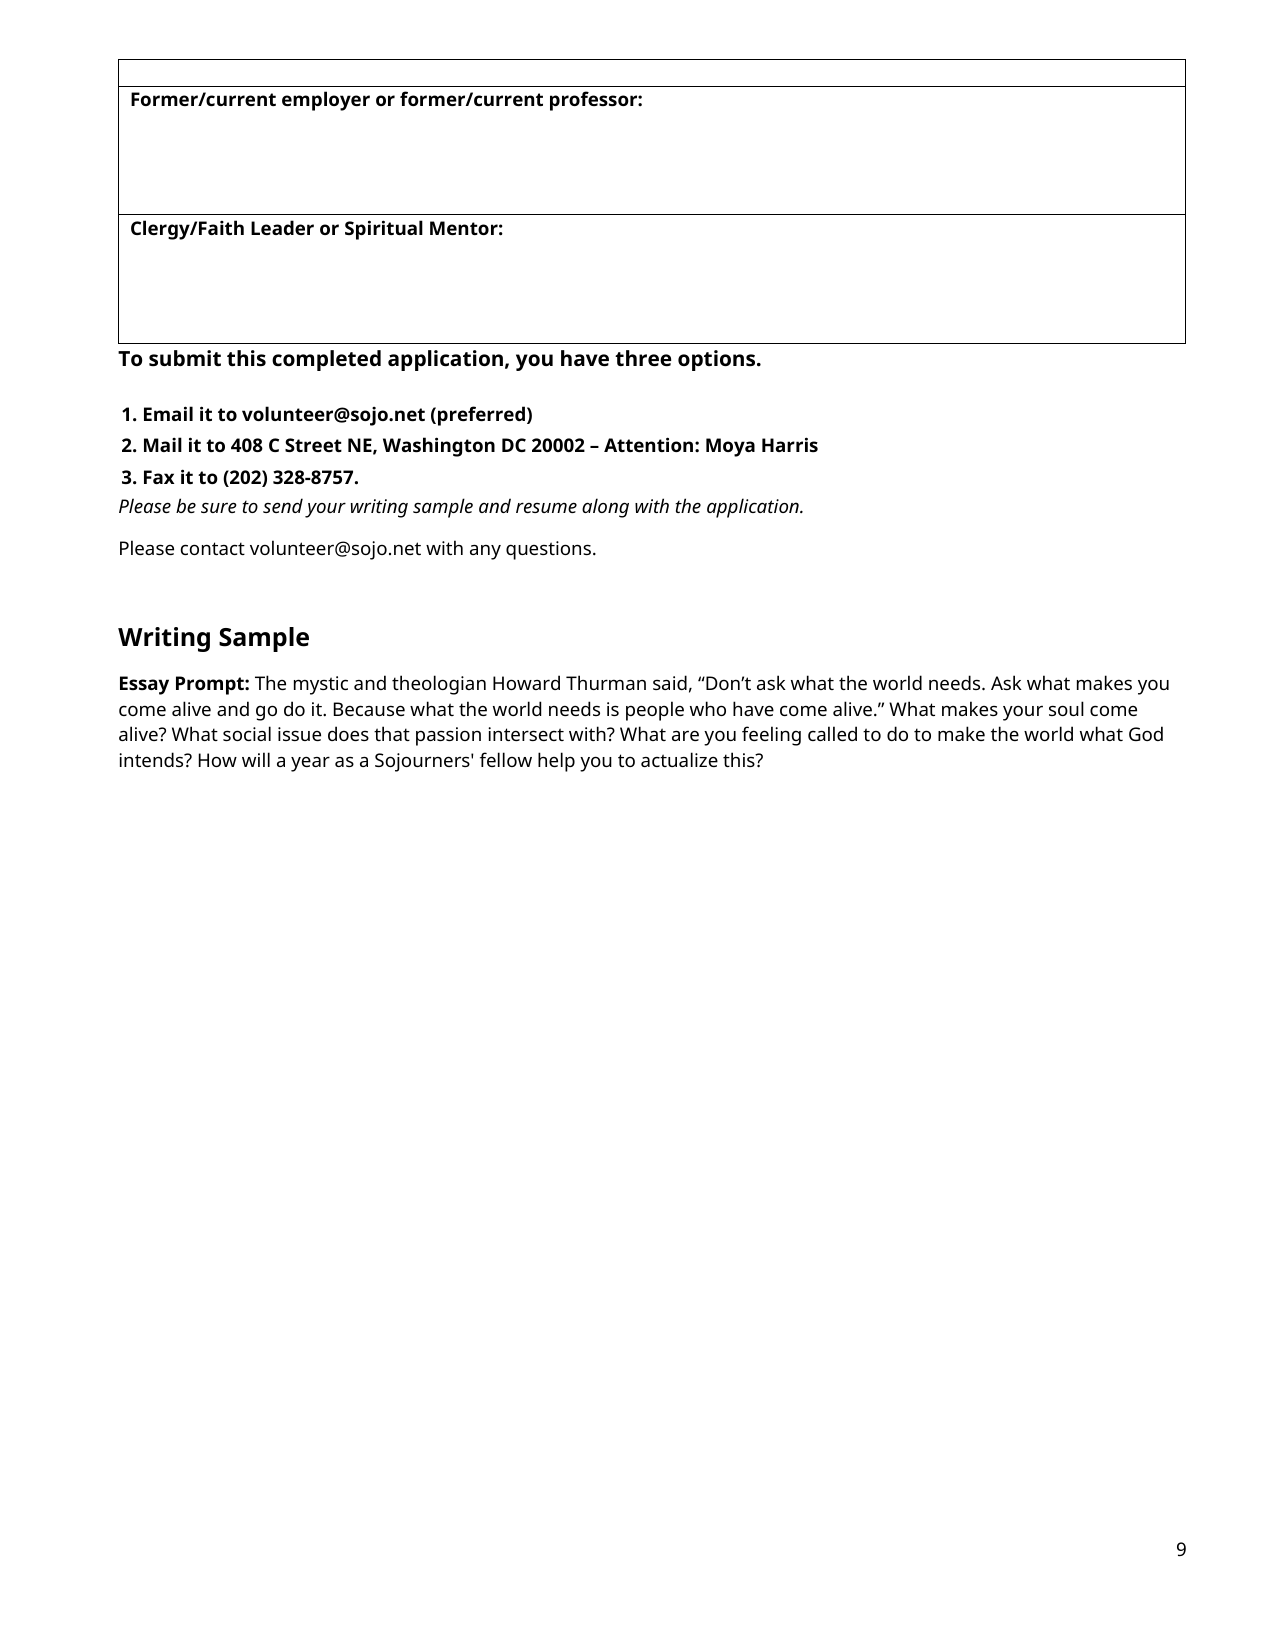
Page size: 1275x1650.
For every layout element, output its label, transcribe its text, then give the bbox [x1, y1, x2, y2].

table_cell Clergy/Faith Leader or Spiritual Mentor: [119, 215, 1185, 343]
table_cell 2. Mail it to 408 C Street NE, Washington DC 20002 – Attention: Moya Harris [118, 430, 1185, 461]
text Essay Prompt: The mystic and theologian Howard Thurman said, “Don’t ask what the world needs. Ask what makes you come alive and go do it. Because what the world needs is people who have come alive.” What makes your soul come alive? What social issue does that passion intersect with? What are you feeling called to do to make the world what God intends? How will a year as a Sojourners' fellow help you to actualize this? [118, 670, 1186, 772]
text Writing Sample [118, 620, 1186, 654]
table_cell Former/current employer or former/current professor: [119, 87, 1185, 214]
text Please contact volunteer@sojo.net with any questions. [118, 535, 1186, 561]
table_header Peer: [119, 60, 1185, 86]
table_cell 3. Fax it to (202) 328-8757. [118, 461, 1185, 493]
text Please be sure to send your writing sample and resume along with the application. [118, 493, 1186, 519]
text To submit this completed application, you have three options. [118, 344, 1186, 372]
table_header 1. Email it to volunteer@sojo.net (preferred) [118, 398, 1185, 429]
